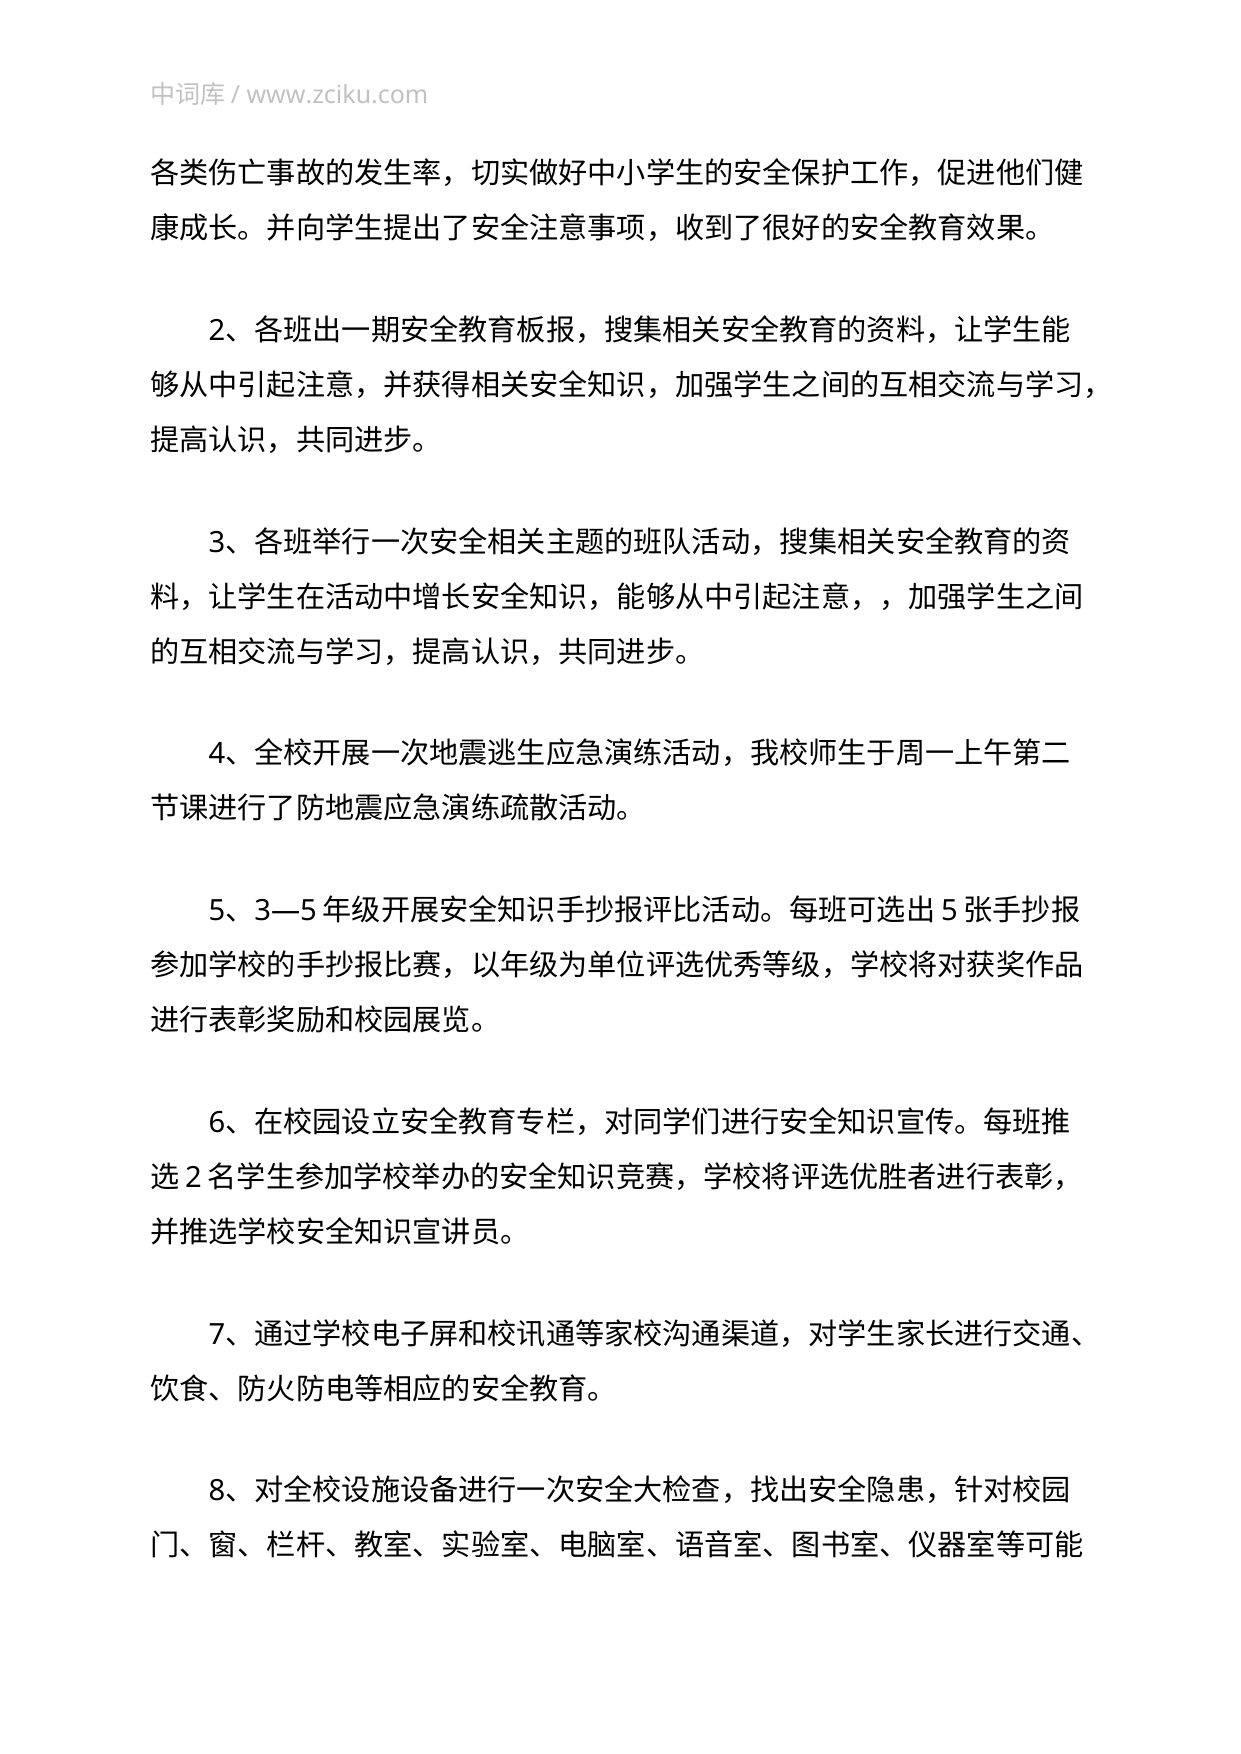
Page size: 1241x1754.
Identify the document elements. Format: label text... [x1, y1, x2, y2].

text 5、3—5年级开展安全知识手抄报评比活动。每班可选出5张手抄报参加学校的手抄报比赛，以年级为单位评选优秀等级，学校将对获奖作品进行表彰奖励和校园展览。 [150, 887, 1090, 1039]
text 7、通过学校电子屏和校讯通等家校沟通渠道，对学生家长进行交通、饮食、防火防电等相应的安全教育。 [150, 1310, 1090, 1407]
text 4、全校开展一次地震逃生应急演练活动，我校师生于周一上午第二节课进行了防地震应急演练疏散活动。 [150, 730, 1090, 827]
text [150, 1467, 1090, 1564]
text 2、各班出一期安全教育板报，搜集相关安全教育的资料，让学生能够从中引起注意，并获得相关安全知识，加强学生之间的互相交流与学习，提高认识，共同进步。 [150, 307, 1090, 459]
text 3、各班举行一次安全相关主题的班队活动，搜集相关安全教育的资料，让学生在活动中增长安全知识，能够从中引起注意，，加强学生之间的互相交流与学习，提高认识，共同进步。 [150, 518, 1090, 671]
text 6、在校园设立安全教育专栏，对同学们进行安全知识宣传。每班推选2名学生参加学校举办的安全知识竞赛，学校将评选优胜者进行表彰，并推选学校安全知识宣讲员。 [150, 1098, 1090, 1251]
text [150, 150, 1090, 247]
